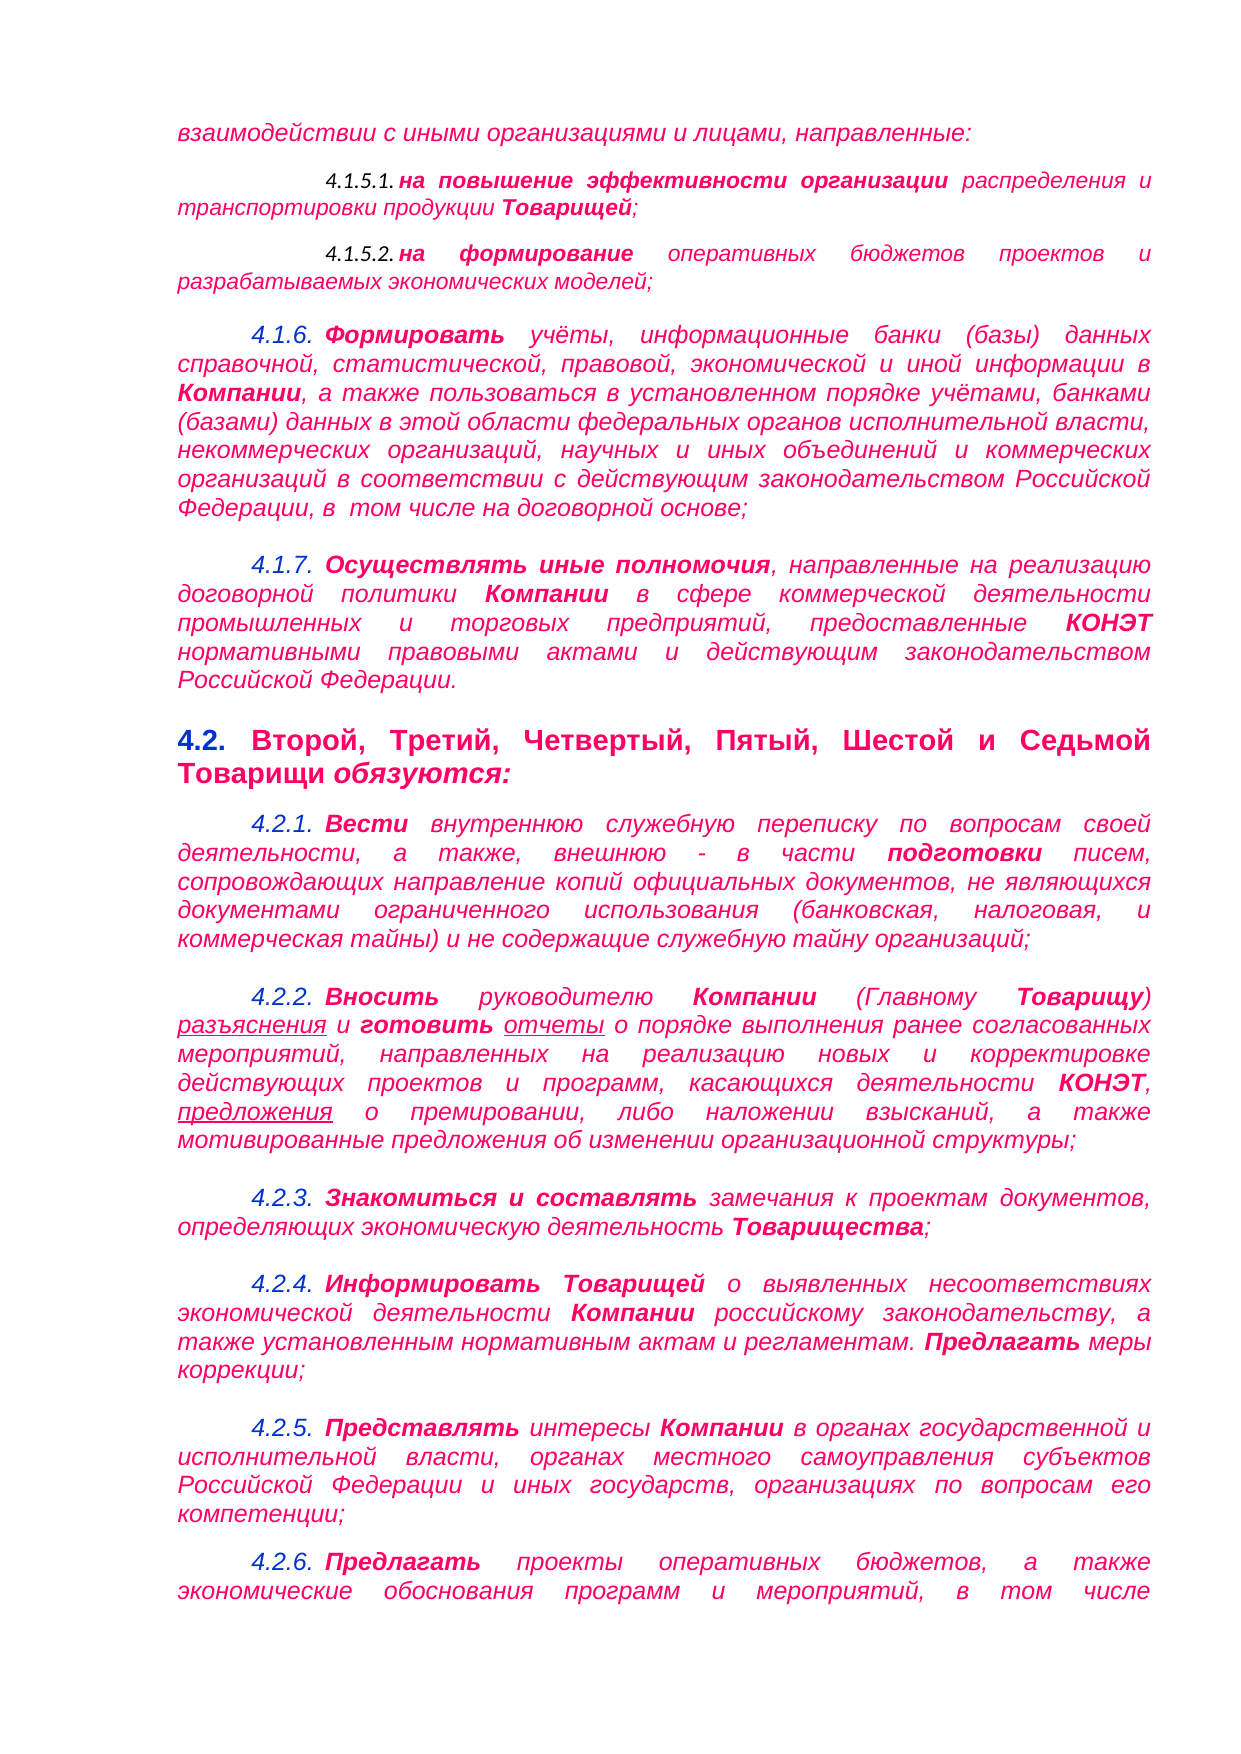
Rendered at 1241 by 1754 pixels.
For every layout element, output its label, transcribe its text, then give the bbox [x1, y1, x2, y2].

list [177, 1547, 1152, 1604]
list Знакомиться и составлять замечания к проектам документов, определяющих экономическую деятельность Товарищества; [177, 1183, 1152, 1240]
list на формирование оперативных бюджетов проектов и разрабатываемых экономических моделей; [177, 239, 1152, 294]
list Вносить руководителю Компании (Главному Товарищу) разъяснения и готовить отчеты о порядке выполнения ранее согласованных мероприятий, направленных на реализацию новых и корректировке действующих проектов и программ, касающихся деятельности КОНЭТ, предложения о премировании, либо наложении взысканий, а также мотивированные предложения об изменении организационной структуры; [177, 982, 1152, 1154]
list Формировать учёты, информационные банки (базы) данных справочной, статистической, правовой, экономической и иной информации в Компании, а также пользоваться в установленном порядке учётами, банками (базами) данных в этой области федеральных органов исполнительной власти, некоммерческих организаций, научных и иных объединений и коммерческих организаций в соответствии с действующим законодательством Российской Федерации, в том числе на договорной основе; [177, 320, 1152, 522]
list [177, 118, 1152, 147]
list на повышение эффективности организации распределения и транспортировки продукции Товарищей; [177, 166, 1152, 220]
list Информировать Товарищей о выявленных несоответствиях экономической деятельности Компании российскому законодательству, а также установленным нормативным актам и регламентам. Предлагать меры коррекции; [177, 1269, 1152, 1384]
list Второй, Третий, Четвертый, Пятый, Шестой и Седьмой Товарищи обязуются: [177, 723, 1152, 790]
list Вести внутреннюю служебную переписку по вопросам своей деятельности, а также, внешнюю - в части подготовки писем, сопровождающих направление копий официальных документов, не являющихся документами ограниченного использования (банковская, налоговая, и коммерческая тайны) и не содержащие служебную тайну организаций; [177, 809, 1152, 953]
list Представлять интересы Компании в органах государственной и исполнительной власти, органах местного самоуправления субъектов Российской Федерации и иных государств, организациях по вопросам его компетенции; [177, 1413, 1152, 1528]
list Осуществлять иные полномочия, направленные на реализацию договорной политики Компании в сфере коммерческой деятельности промышленных и торговых предприятий, предоставленные КОНЭТ нормативными правовыми актами и действующим законодательством Российской Федерации. [177, 550, 1152, 694]
